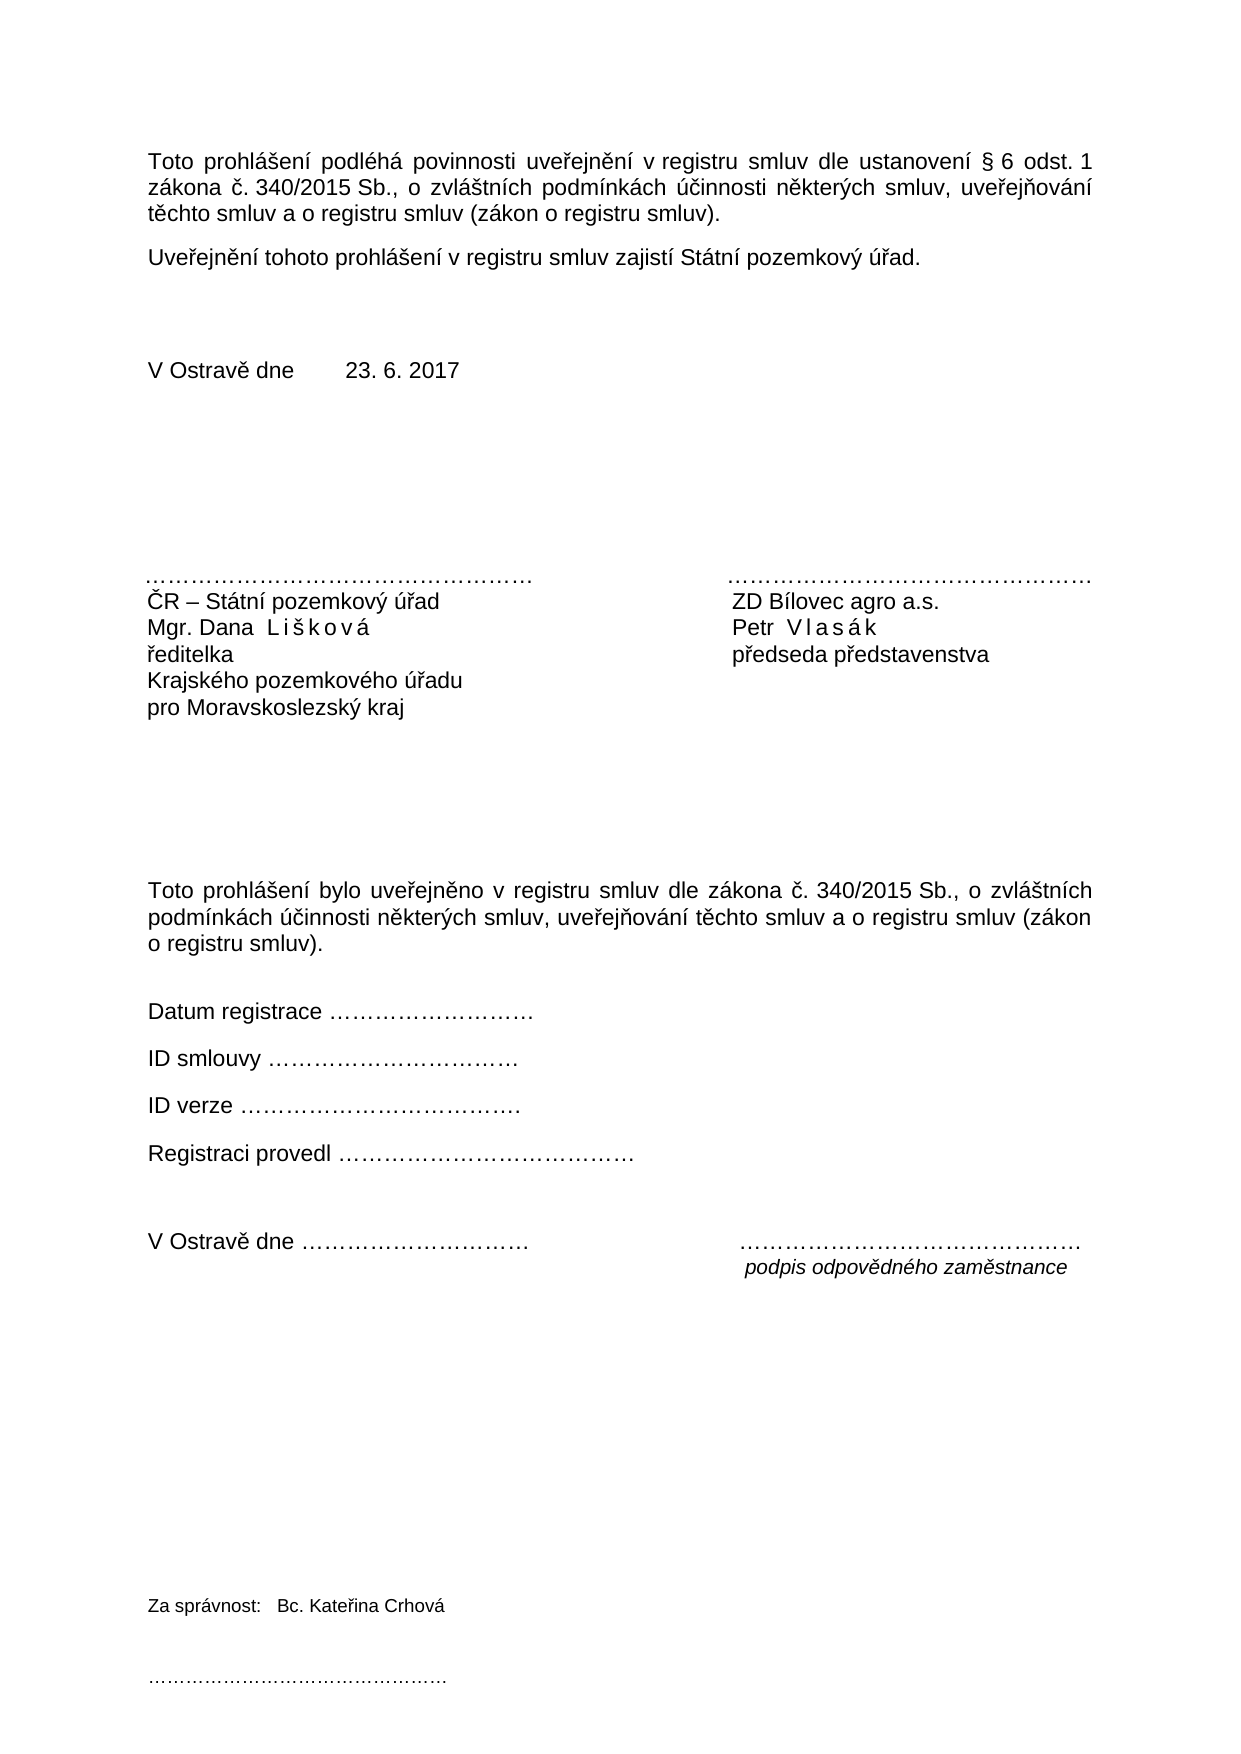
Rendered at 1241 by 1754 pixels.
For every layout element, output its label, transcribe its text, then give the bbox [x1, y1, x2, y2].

text Datum registrace ……………………… [148, 998, 1092, 1024]
text podpis odpovědného zaměstnance [148, 1255, 1092, 1279]
text Registraci provedl ………………………………… [148, 1139, 1092, 1166]
text ID verze ………………………………. [148, 1092, 1092, 1119]
text Toto prohlášení podléhá povinnosti uveřejnění v registru smluv dle ustanovení § 6 odst. 1 zákona č. 340/2015 Sb., o zvláštních podmínkách účinnosti některých smluv, uveřejňování těchto smluv a o registru smluv (zákon o registru smluv). [148, 148, 1092, 227]
text V Ostravě dne 23. 6. 2017 [148, 357, 1092, 384]
text V Ostravě dne ………………………… ……………………………………… [148, 1228, 1092, 1255]
text ID smlouvy …………………………… [148, 1045, 1092, 1071]
text Uveřejnění tohoto prohlášení v registru smluv zajistí Státní pozemkový úřad. [148, 243, 1092, 270]
text Toto prohlášení bylo uveřejněno v registru smluv dle zákona č. 340/2015 Sb., o zvláštních podmínkách účinnosti některých smluv, uveřejňování těchto smluv a o registru smluv (zákon o registru smluv). [148, 877, 1092, 956]
